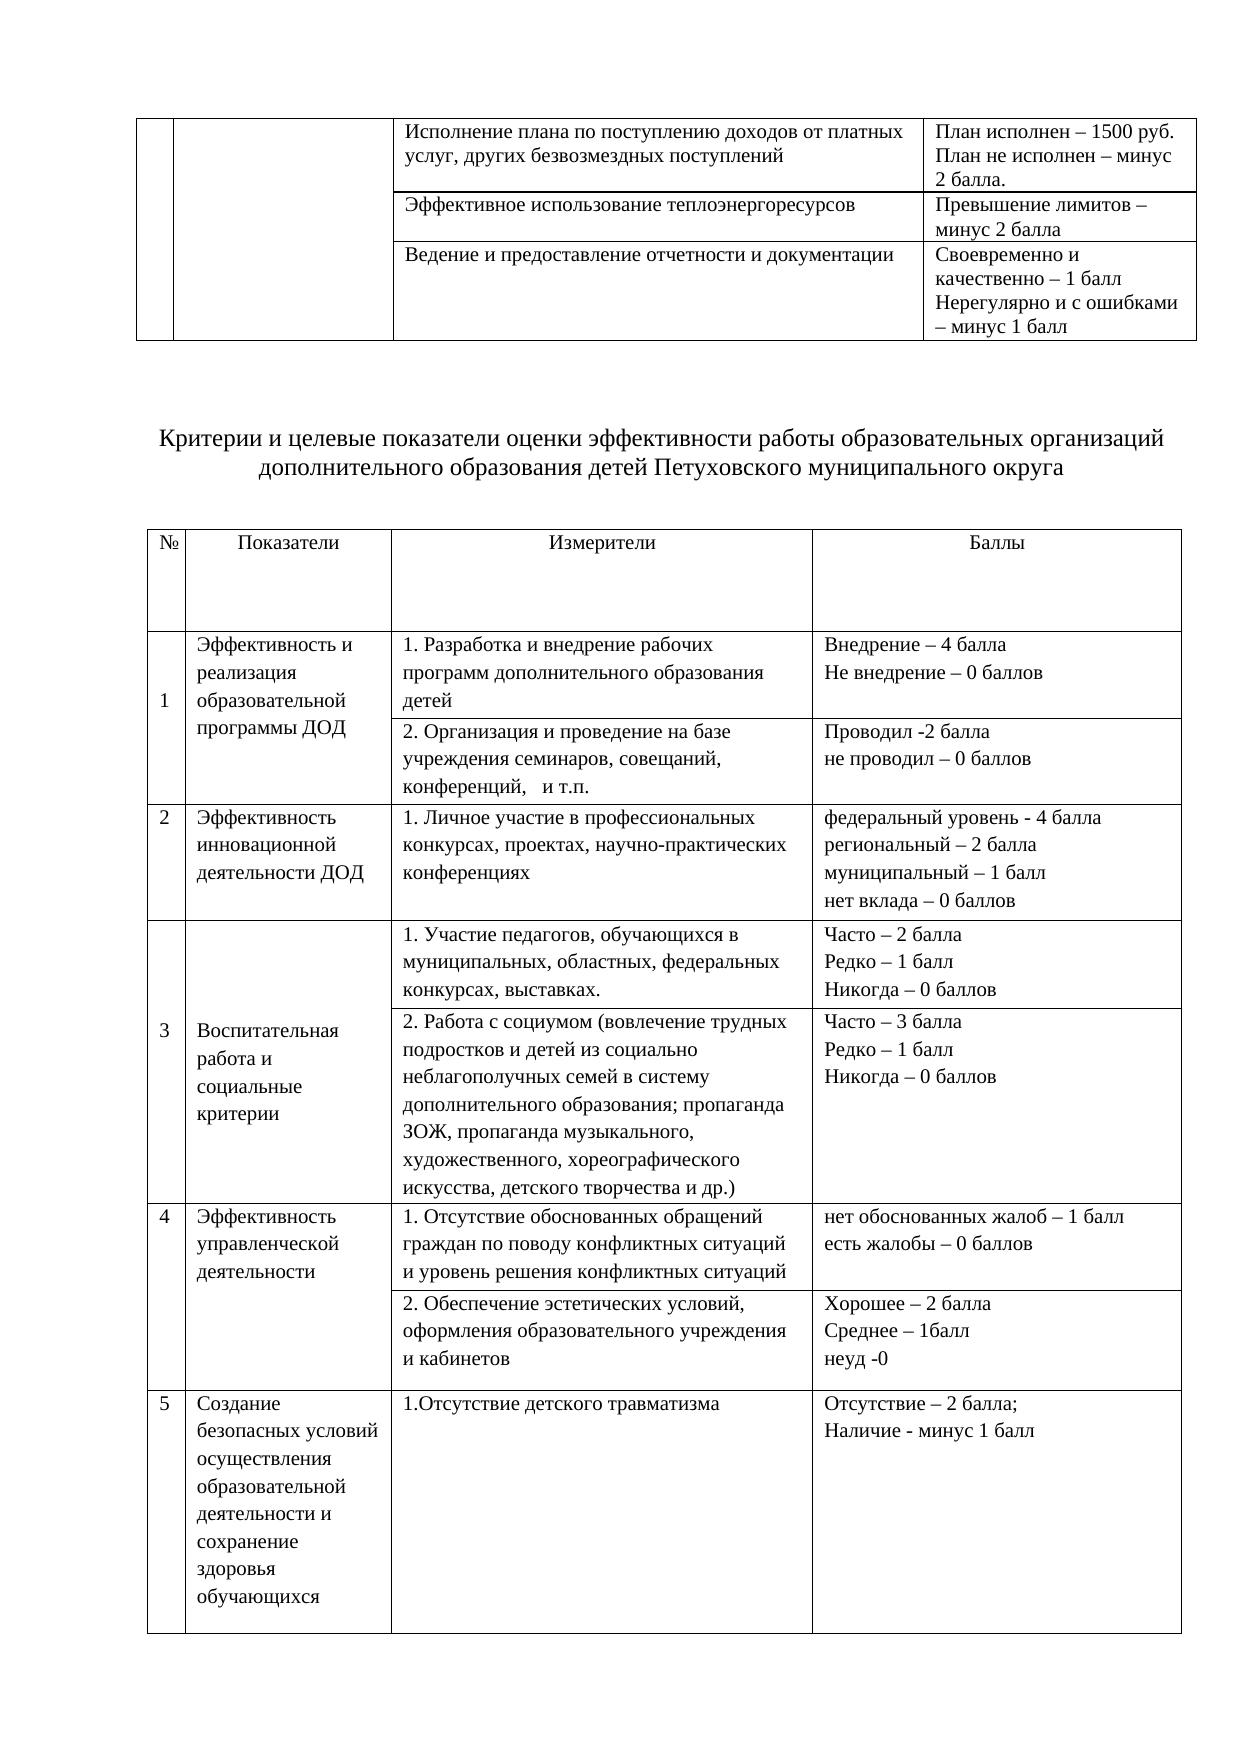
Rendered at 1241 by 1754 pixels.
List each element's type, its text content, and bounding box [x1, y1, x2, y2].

table_cell Часто – 3 балла Редко – 1 балл Никогда – 0 баллов [813, 1009, 1181, 1203]
table_cell 1. Участие педагогов, обучающихся в муниципальных, областных, федеральных конкурсах, выставках. [392, 921, 812, 1008]
table_cell 2. Работа с социумом (вовлечение трудных подростков и детей из социально неблагополучных семей в систему дополнительного образования; пропаганда ЗОЖ, пропаганда музыкального, художественного, хореографического искусства, детского творчества и др.) [392, 1009, 812, 1203]
table_cell 1. Отсутствие обоснованных обращений граждан по поводу конфликтных ситуаций и уровень решения конфликтных ситуаций [392, 1204, 812, 1290]
table_cell Эффективность и реализация образовательной программы ДОД [186, 632, 391, 804]
table_cell 2. Обеспечение эстетических условий, оформления образовательного учреждения и кабинетов [392, 1291, 812, 1390]
table_cell Воспитательная работа и социальные критерии [186, 921, 391, 1203]
table_header № [148, 530, 185, 631]
table_cell 1.Отсутствие детского травматизма [392, 1391, 812, 1633]
table_cell Ведение и предоставление отчетности и документации [394, 242, 923, 340]
table_header Баллы [813, 530, 1181, 631]
table_header Показатели [186, 530, 391, 631]
table_cell Отсутствие – 2 балла; Наличие - минус 1 балл [813, 1391, 1181, 1633]
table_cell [174, 119, 393, 340]
table_cell 3 [148, 921, 185, 1203]
table_cell Эффективное использование теплоэнергоресурсов [394, 193, 923, 241]
table_cell нет обоснованных жалоб – 1 балл есть жалобы – 0 баллов [813, 1204, 1181, 1290]
table_cell федеральный уровень - 4 балла региональный – 2 балла муниципальный – 1 балл нет вклада – 0 баллов [813, 805, 1181, 920]
table_cell 5 [148, 1391, 185, 1633]
table_cell Исполнение плана по поступлению доходов от платных услуг, других безвозмездных поступлений [394, 119, 923, 191]
table_cell 4 [148, 1204, 185, 1390]
table_cell 6 [137, 119, 173, 340]
table_cell 2 [148, 805, 185, 920]
table_cell Часто – 2 балла Редко – 1 балл Никогда – 0 баллов [813, 921, 1181, 1008]
table_cell 1. Разработка и внедрение рабочих программ дополнительного образования детей [392, 632, 812, 718]
table_cell План исполнен – 1500 руб. План не исполнен – минус 2 балла. [924, 119, 1196, 191]
table_header Измерители [392, 530, 812, 631]
table_cell 1 [148, 632, 185, 804]
table_cell Эффективность управленческой деятельности [186, 1204, 391, 1390]
table_cell Создание безопасных условий осуществления образовательной деятельности и сохранение здоровья обучающихся [186, 1391, 391, 1633]
table_cell Эффективность инновационной деятельности ДОД [186, 805, 391, 920]
table_cell 1. Личное участие в профессиональных конкурсах, проектах, научно-практических конференциях [392, 805, 812, 920]
table_cell Превышение лимитов – минус 2 балла [924, 193, 1196, 241]
table_cell Своевременно и качественно – 1 балл Нерегулярно и с ошибками – минус 1 балл [924, 242, 1196, 340]
table_cell Хорошее – 2 балла Среднее – 1балл неуд -0 [813, 1291, 1181, 1390]
table_cell Проводил -2 балла не проводил – 0 баллов [813, 719, 1181, 804]
table_cell Внедрение – 4 балла Не внедрение – 0 баллов [813, 632, 1181, 718]
table_cell 2. Организация и проведение на базе учреждения семинаров, совещаний, конференций, и т.п. [392, 719, 812, 804]
text Критерии и целевые показатели оценки эффективности работы образовательных организаций дополнительного образования детей Петуховского муниципального округа [148, 423, 1175, 481]
